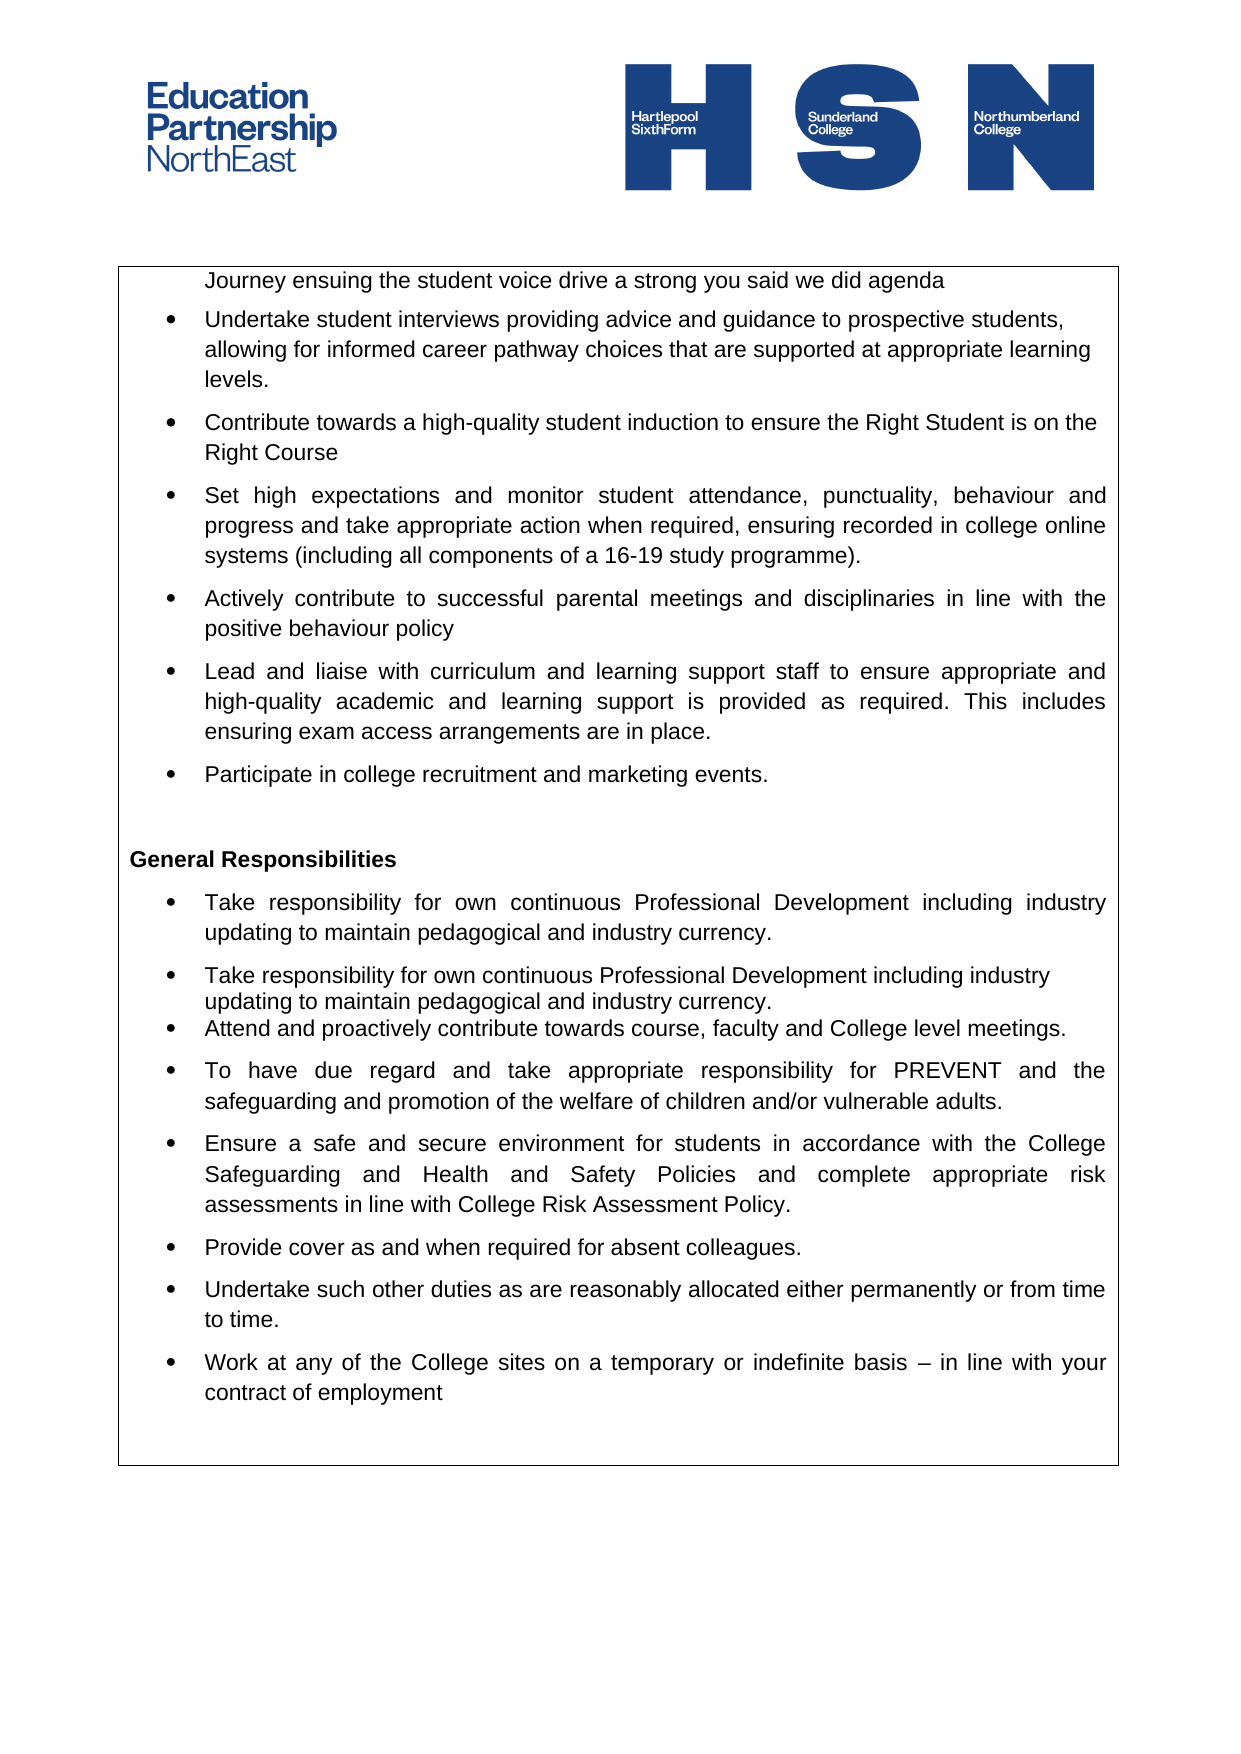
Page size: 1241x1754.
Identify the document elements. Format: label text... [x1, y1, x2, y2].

picture [118, 29, 1119, 224]
